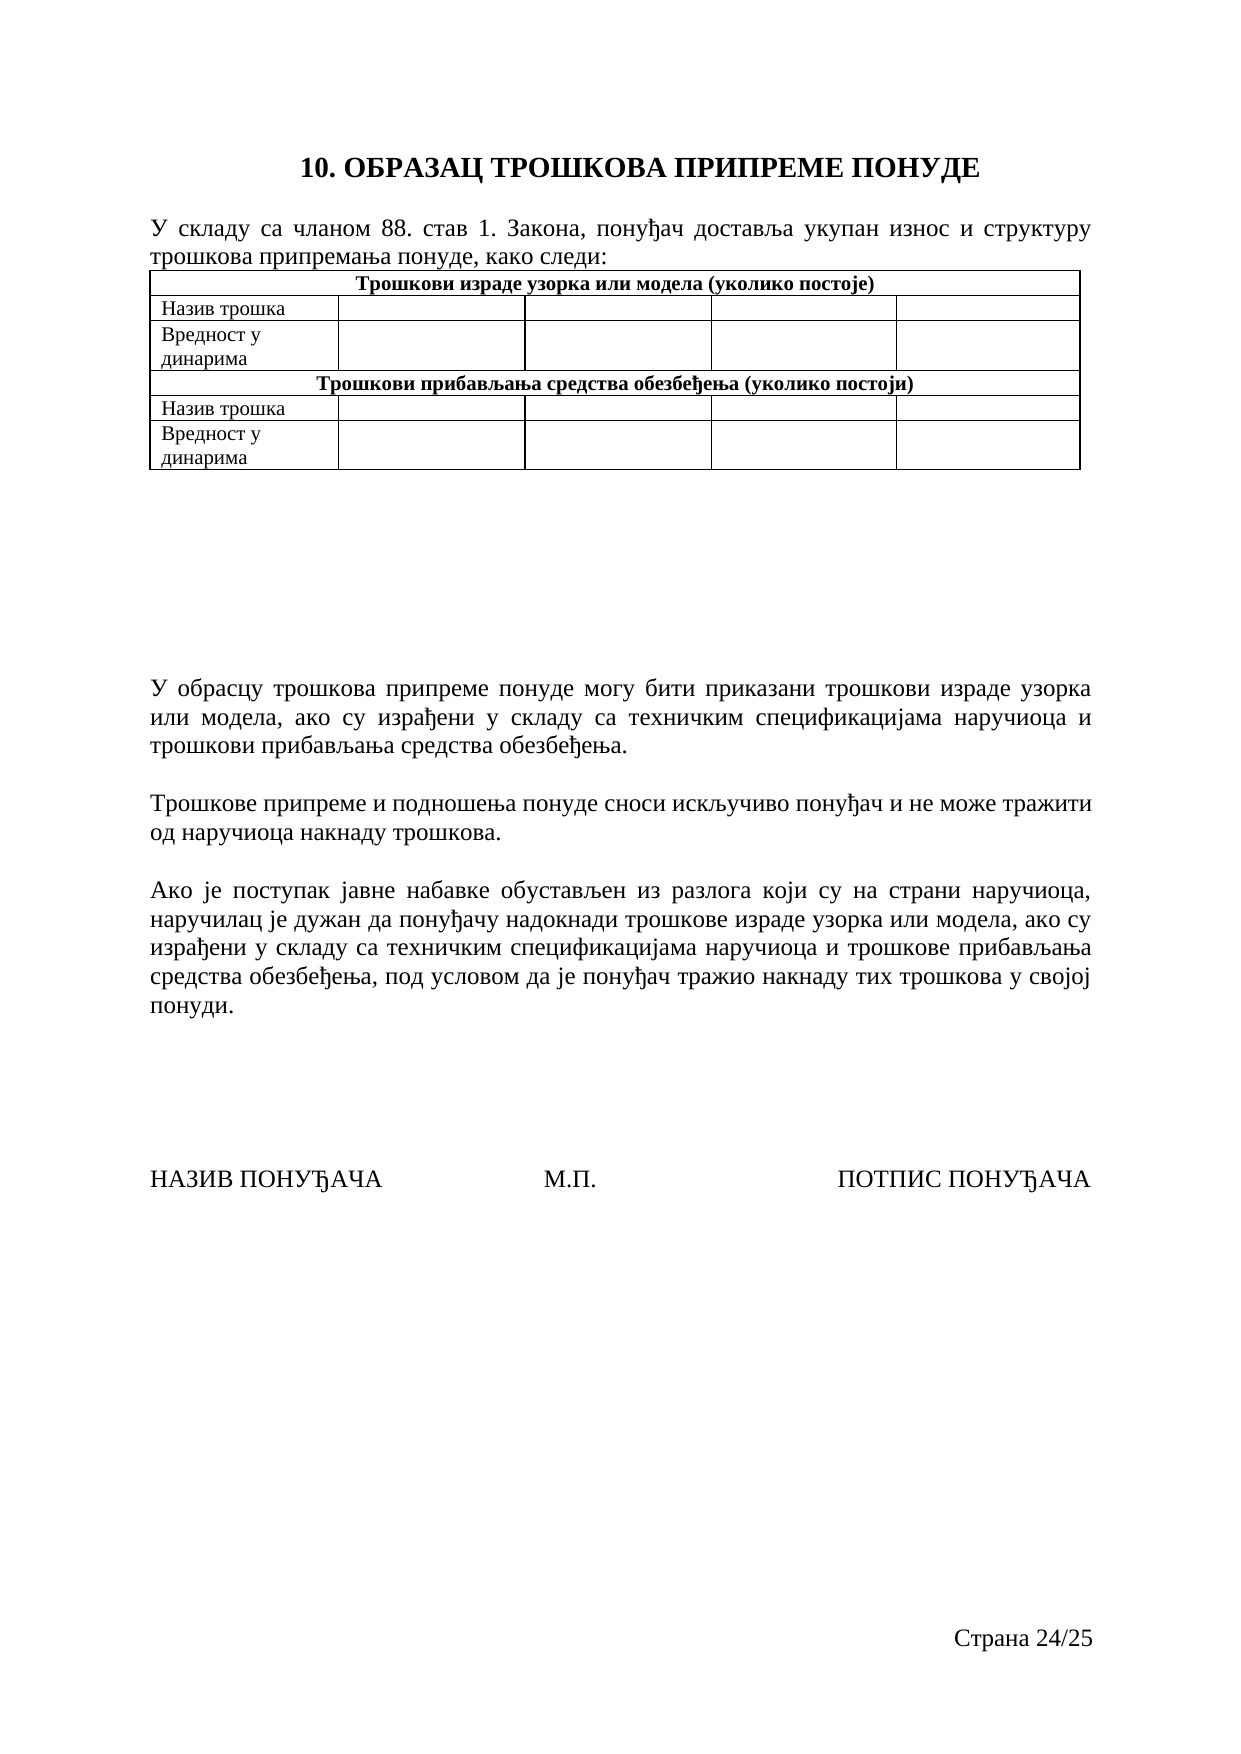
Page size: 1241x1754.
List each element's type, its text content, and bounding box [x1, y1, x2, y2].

text У обрасцу трошкова припреме понуде могу бити приказани трошкови израде узорка или модела, ако су израђени у складу са техничким спецификацијама наручиоца и трошкови прибављања средства обезбеђења. [150, 673, 1093, 759]
table_cell [712, 321, 896, 369]
table_cell Назив трошка [151, 296, 338, 320]
table_cell [526, 321, 711, 369]
text У складу са чланом 88. став 1. Закона, понуђач доставља укупан износ и структуру трошкова припремања понуде, како следи: [150, 213, 1093, 270]
text Трошкове припреме и подношења понуде сноси искључиво понуђач и не може тражити од наручиоца накнаду трошкова. [150, 788, 1093, 846]
table_cell [339, 321, 524, 369]
table_cell Вредност у динарима [151, 321, 338, 369]
table_cell [526, 396, 711, 420]
table_header Трошкови израде узорка или модела (уколико постоје) [151, 271, 1079, 295]
table_cell [526, 421, 711, 469]
table_cell [897, 396, 1079, 420]
text Ако је поступак јавне набавке обустављен из разлога који су на страни наручиоца, наручилац је дужан да понуђачу надокнади трошкове израде узорка или модела, ако су израђени у складу са техничким спецификацијама наручиоца и трошкове прибављања средства обезбеђења, под условом да је понуђач тражио накнаду тих трошкова у својој понуди. [150, 875, 1093, 1019]
table_cell [339, 296, 524, 320]
table_cell [897, 421, 1079, 469]
table_cell [712, 396, 896, 420]
table_cell Трошкови прибављања средства обезбеђења (уколико постоји) [151, 371, 1079, 395]
table_cell [712, 421, 896, 469]
table_cell Назив трошка [151, 396, 338, 420]
table_cell [712, 296, 896, 320]
table_cell [526, 296, 711, 320]
table_cell [339, 396, 524, 420]
table_cell Вредност у динарима [151, 421, 338, 469]
table_cell [339, 421, 524, 469]
subtitle 10. ОБРАЗАЦ ТРОШКОВА ПРИПРЕМЕ ПОНУДЕ [187, 150, 1093, 183]
text НАЗИВ ПОНУЂАЧА М.П. ПОТПИС ПОНУЂАЧА [150, 1164, 1093, 1192]
table_cell [897, 321, 1079, 369]
table_cell [897, 296, 1079, 320]
